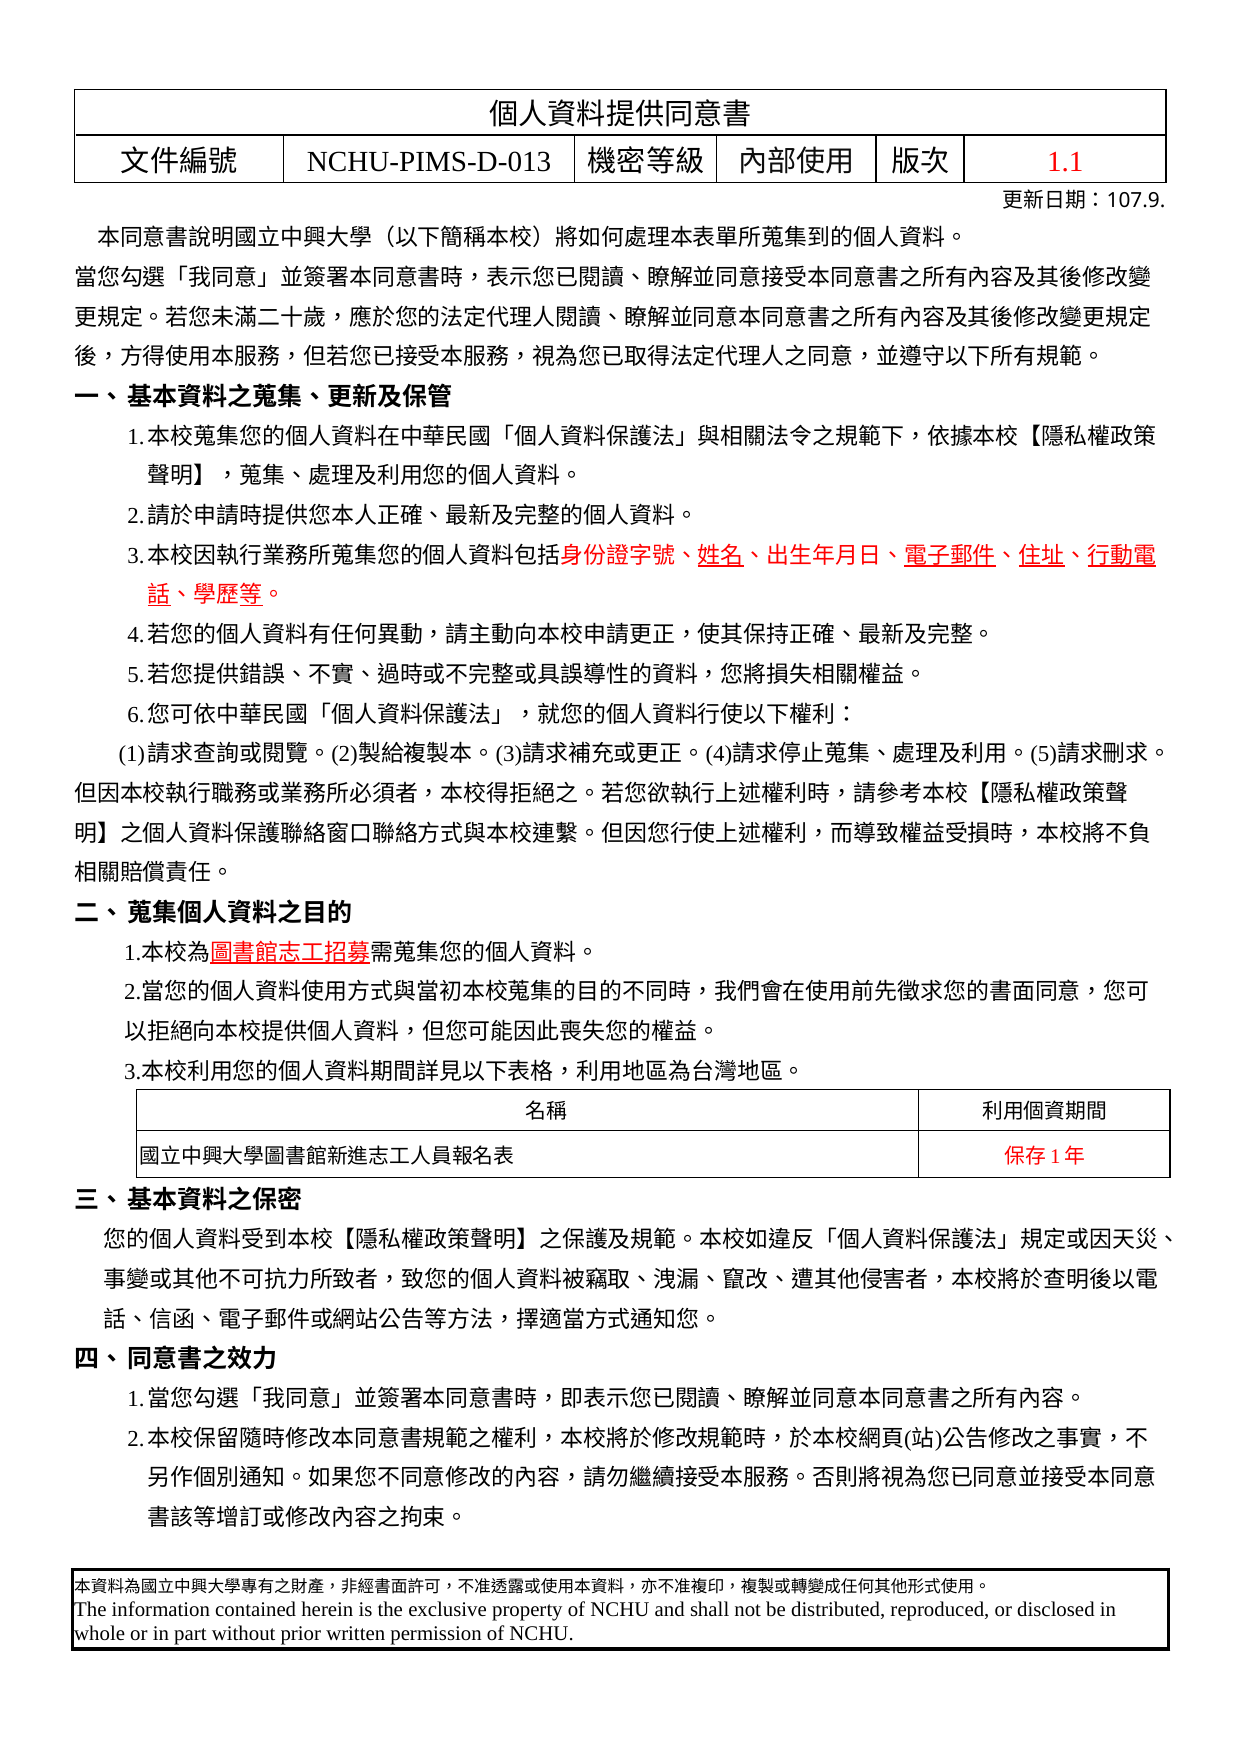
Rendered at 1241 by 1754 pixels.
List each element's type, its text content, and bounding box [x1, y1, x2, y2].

list 您可依中華民國「個人資料保護法」，就您的個人資料行使以下權利： [127, 692, 1165, 732]
list 本校蒐集您的個人資料在中華民國「個人資料保護法」與相關法令之規範下，依據本校【隱私權政策聲明】，蒐集、處理及利用您的個人資料。 [127, 414, 1165, 494]
list 請求查詢或閱覽。(2)製給複製本。(3)請求補充或更正。(4)請求停止蒐集、處理及利用。(5)請求刪求。 [118, 732, 1165, 772]
list 蒐集個人資料之目的 [74, 891, 1165, 930]
list 若您的個人資料有任何異動，請主動向本校申請更正，使其保持正確、最新及完整。 [127, 613, 1165, 652]
list 同意書之效力 [74, 1337, 1165, 1377]
text 1.本校為圖書館志工招募需蒐集您的個人資料。 [74, 930, 1165, 970]
list 若您提供錯誤、不實、過時或不完整或具誤導性的資料，您將損失相關權益。 [127, 652, 1165, 692]
table_header 利用個資期間 [919, 1090, 1169, 1130]
text 2.當您的個人資料使用方式與當初本校蒐集的目的不同時，我們會在使用前先徵求您的書面同意，您可以拒絕向本校提供個人資料，但您可能因此喪失您的權益。 [124, 970, 1165, 1049]
list 當您勾選「我同意」並簽署本同意書時，即表示您已閱讀、瞭解並同意本同意書之所有內容。 [127, 1377, 1165, 1416]
text 3.本校利用您的個人資料期間詳見以下表格，利用地區為台灣地區。 [74, 1049, 1165, 1089]
table_cell 保存1年 [919, 1131, 1169, 1177]
table_header 名稱 [137, 1090, 918, 1130]
list 本校因執行業務所蒐集您的個人資料包括身份證字號、姓名、出生年月日、電子郵件、住址、行動電話、學歷等。 [127, 533, 1165, 613]
list 基本資料之保密 [74, 1178, 1165, 1218]
text 當您勾選「我同意」並簽署本同意書時，表示您已閱讀、瞭解並同意接受本同意書之所有內容及其後修改變更規定。若您未滿二十歲，應於您的法定代理人閱讀、瞭解並同意本同意書之所有內容及其後修改變更規定後，方得使用本服務，但若您已接受本服務，視為您已取得法定代理人之同意，並遵守以下所有規範。 [74, 256, 1165, 375]
text 您的個人資料受到本校【隱私權政策聲明】之保護及規範。本校如違反「個人資料保護法」規定或因天災、事變或其他不可抗力所致者，致您的個人資料被竊取、洩漏、竄改、遭其他侵害者，本校將於查明後以電話、信函、電子郵件或網站公告等方法，擇適當方式通知您。 [103, 1218, 1165, 1337]
list 基本資料之蒐集、更新及保管 [74, 375, 1165, 414]
table_cell 國立中興大學圖書館新進志工人員報名表 [137, 1131, 918, 1177]
text 但因本校執行職務或業務所必須者，本校得拒絕之。若您欲執行上述權利時，請參考本校【隱私權政策聲明】之個人資料保護聯絡窗口聯絡方式與本校連繫。但因您行使上述權利，而導致權益受損時，本校將不負相關賠償責任。 [74, 772, 1165, 891]
list 本校保留隨時修改本同意書規範之權利，本校將於修改規範時，於本校網頁(站)公告修改之事實，不另作個別通知。如果您不同意修改的內容，請勿繼續接受本服務。否則將視為您已同意並接受本同意書該等增訂或修改內容之拘束。 [127, 1416, 1165, 1535]
list 請於申請時提供您本人正確、最新及完整的個人資料。 [127, 494, 1165, 533]
text 本同意書說明國立中興大學（以下簡稱本校）將如何處理本表單所蒐集到的個人資料。 [74, 216, 1165, 256]
